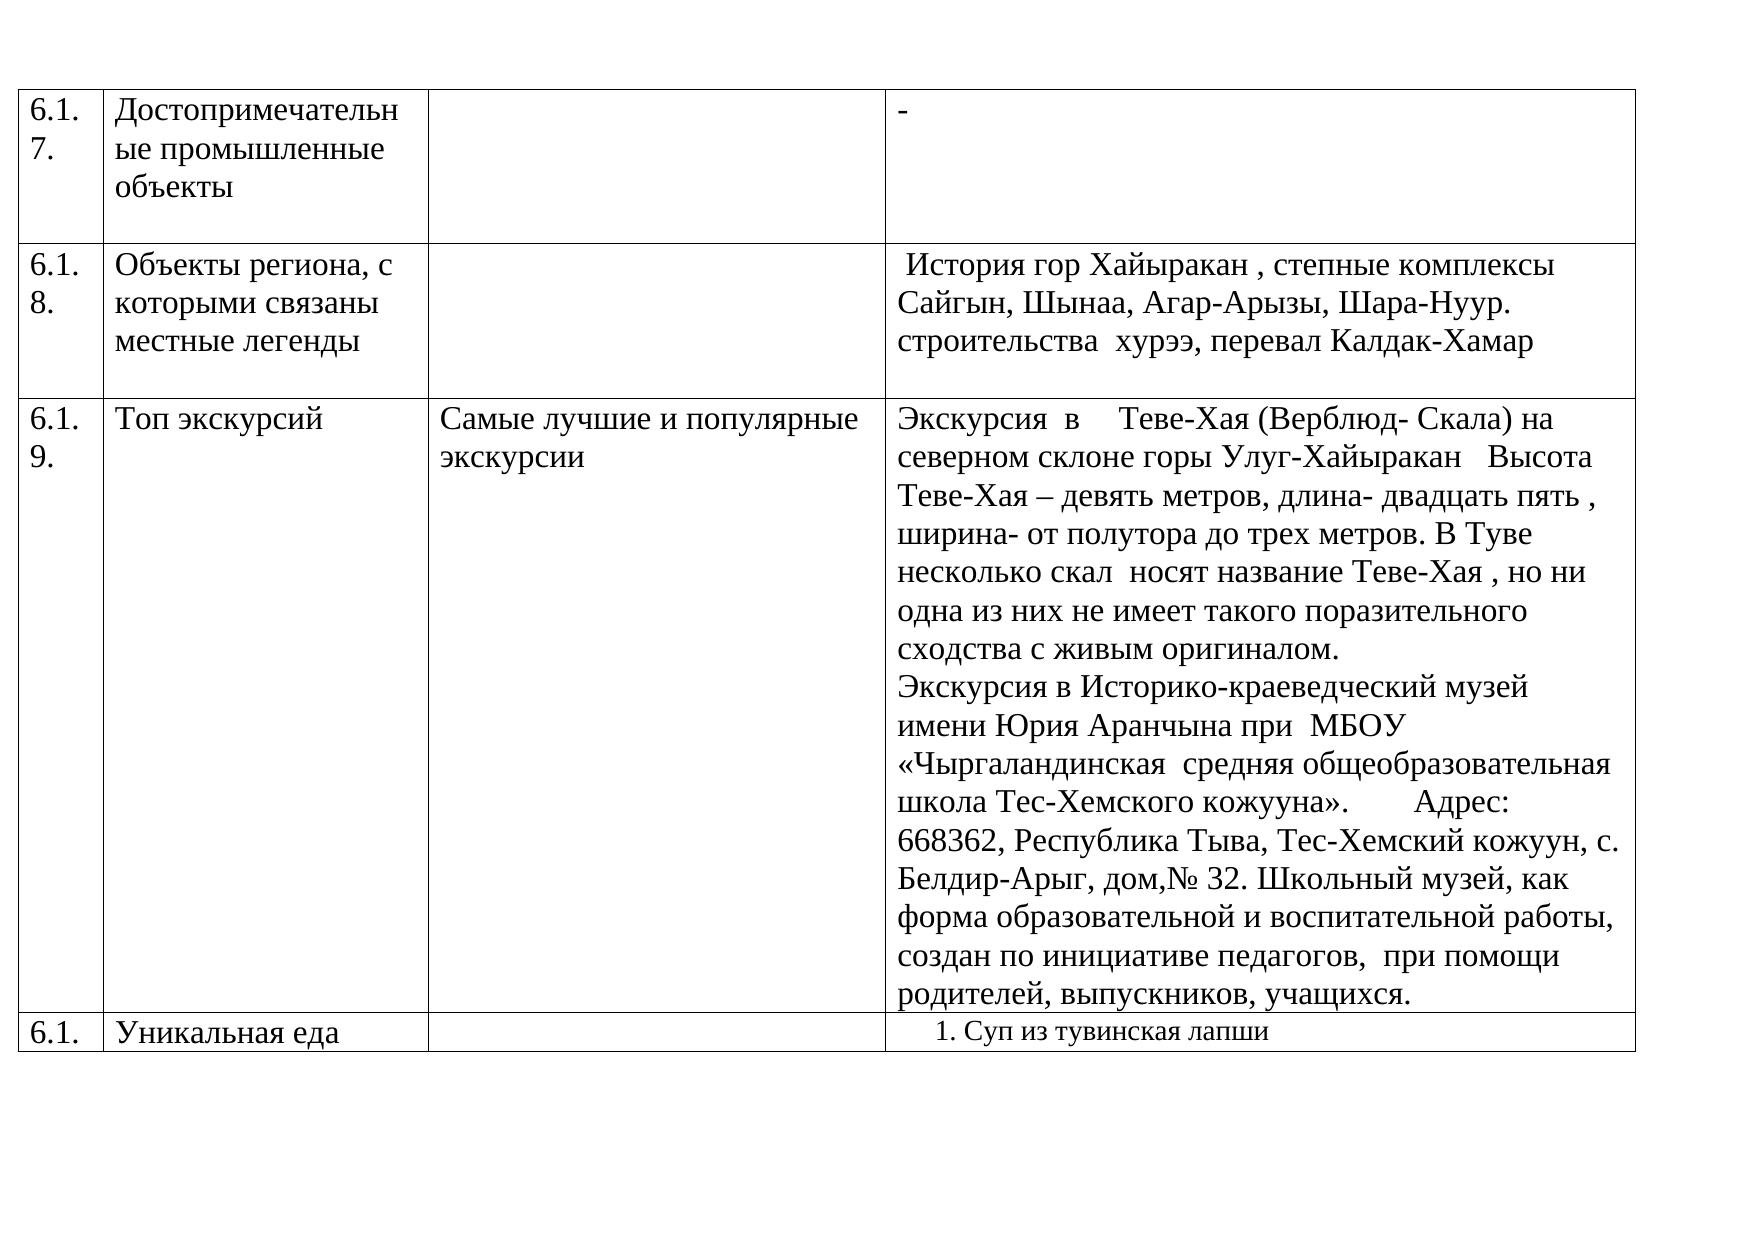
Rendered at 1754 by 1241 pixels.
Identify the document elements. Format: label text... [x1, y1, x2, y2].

table_cell Самые лучшие и популярные экскурсии [429, 399, 885, 1012]
table_cell 6.1.7. [19, 90, 103, 243]
table_cell История гор Хайыракан , степные комплексы Сайгын, Шынаа, Агар-Арызы, Шара-Нуур. строительства хурээ, перевал Калдак-Хамар [886, 244, 1635, 397]
table_cell Уникальная еда [104, 1013, 428, 1051]
table_cell 6.1.9. [19, 399, 103, 1012]
table_cell Экскурсия в Теве-Хая (Верблюд- Скала) на северном склоне горы Улуг-Хайыракан Высота Теве-Хая – девять метров, длина- двадцать пять , ширина- от полутора до трех метров. В Туве несколько скал носят название Теве-Хая , но ни одна из них не имеет такого поразительного сходства с живым оригиналом. Экскурсия в Историко-краеведческий музей имени Юрия Аранчына при МБОУ «Чыргаландинская средняя общеобразовательная школа Тес-Хемского кожууна». Адрес: 668362, Республика Тыва, Тес-Хемский кожуун, с. Белдир-Арыг, дом,№ 32. Школьный музей, как форма образовательной и воспитательной работы, создан по инициативе педагогов, при помощи родителей, выпускников, учащихся. [886, 399, 1635, 1012]
table_cell 6.1.10. [19, 1013, 103, 1051]
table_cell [886, 1013, 1635, 1051]
table_cell Достопримечательные промышленные объекты [104, 90, 428, 243]
table_cell Топ экскурсий [104, 399, 428, 1012]
table_cell Объекты региона, с которыми связаны местные легенды [104, 244, 428, 397]
table_cell 6.1.8. [19, 244, 103, 397]
table_cell [429, 244, 885, 397]
table_cell [429, 1013, 885, 1051]
table_cell - [886, 90, 1635, 243]
table_cell [429, 90, 885, 243]
